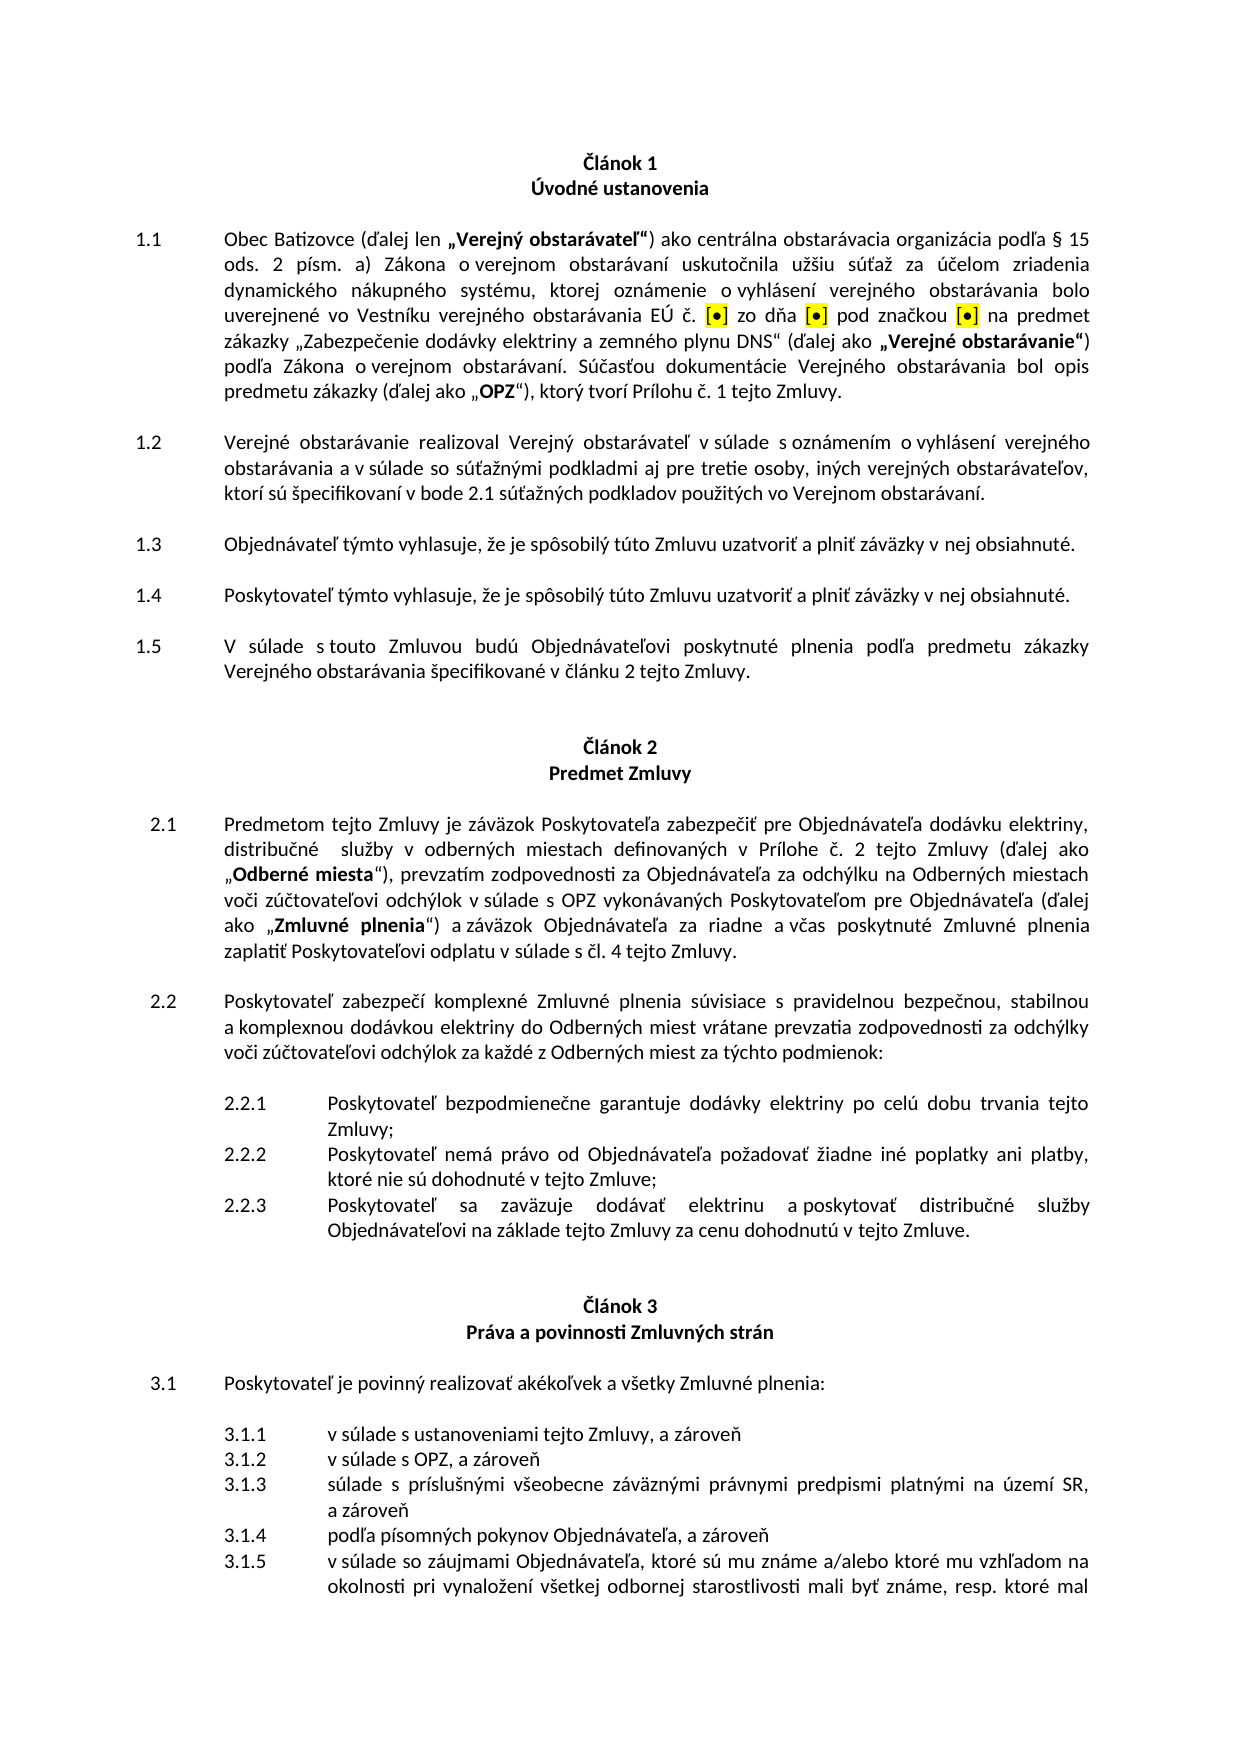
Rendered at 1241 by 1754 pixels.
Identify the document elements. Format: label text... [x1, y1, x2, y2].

list Predmetom tejto Zmluvy je záväzok Poskytovateľa zabezpečiť pre Objednávateľa dodávku elektriny, distribučné služby v odberných miestach definovaných v Prílohe č. 2 tejto Zmluvy (ďalej ako „Odberné miesta“), prevzatím zodpovednosti za Objednávateľa za odchýlku na Odberných miestach voči zúčtovateľovi odchýlok v súlade s OPZ vykonávaných Poskytovateľom pre Objednávateľa (ďalej ako „Zmluvné plnenia“) a záväzok Objednávateľa za riadne a včas poskytnuté Zmluvné plnenia zaplatiť Poskytovateľovi odplatu v súlade s čl. 4 tejto Zmluvy. [150, 811, 1090, 963]
list Poskytovateľ zabezpečí komplexné Zmluvné plnenia súvisiace s pravidelnou bezpečnou, stabilnou a komplexnou dodávkou elektriny do Odberných miest vrátane prevzatia zodpovednosti za odchýlky voči zúčtovateľovi odchýlok za každé z Odberných miest za týchto podmienok: [150, 989, 1090, 1065]
list Poskytovateľ sa zaväzuje dodávať elektrinu a poskytovať distribučné služby Objednávateľovi na základe tejto Zmluvy za cenu dohodnutú v tejto Zmluve. [224, 1192, 1090, 1243]
text Úvodné ustanovenia [150, 175, 1090, 201]
list v súlade s ustanoveniami tejto Zmluvy, a zároveň [224, 1421, 1090, 1446]
list Obec Batizovce (ďalej len „Verejný obstarávateľ“) ako centrálna obstarávacia organizácia podľa § 15 ods. 2 písm. a) Zákona o verejnom obstarávaní uskutočnila užšiu súťaž za účelom zriadenia dynamického nákupného systému, ktorej oznámenie o vyhlásení verejného obstarávania bolo uverejnené vo Vestníku verejného obstarávania EÚ č. [•] zo dňa [•] pod značkou [•] na predmet zákazky „Zabezpečenie dodávky elektriny a zemného plynu DNS“ (ďalej ako „Verejné obstarávanie“) podľa Zákona o verejnom obstarávaní. Súčasťou dokumentácie Verejného obstarávania bol opis predmetu zákazky (ďalej ako „OPZ“), ktorý tvorí Prílohu č. 1 tejto Zmluvy. [135, 226, 1090, 404]
list súlade s príslušnými všeobecne záväznými právnymi predpismi platnými na území SR, a zároveň [224, 1472, 1090, 1522]
text Práva a povinnosti Zmluvných strán [150, 1319, 1090, 1344]
text Článok 3 [150, 1294, 1090, 1319]
list podľa písomných pokynov Objednávateľa, a zároveň [224, 1522, 1090, 1548]
list Poskytovateľ je povinný realizovať akékoľvek a všetky Zmluvné plnenia: [150, 1370, 1090, 1395]
list v súlade s OPZ, a zároveň [224, 1446, 1090, 1472]
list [224, 1548, 1090, 1599]
list Objednávateľ týmto vyhlasuje, že je spôsobilý túto Zmluvu uzatvoriť a plniť záväzky v nej obsiahnuté. [135, 531, 1090, 557]
list Poskytovateľ týmto vyhlasuje, že je spôsobilý túto Zmluvu uzatvoriť a plniť záväzky v nej obsiahnuté. [135, 582, 1090, 607]
list Poskytovateľ nemá právo od Objednávateľa požadovať žiadne iné poplatky ani platby, ktoré nie sú dohodnuté v tejto Zmluve; [224, 1141, 1090, 1192]
list Verejné obstarávanie realizoval Verejný obstarávateľ v súlade s oznámením o vyhlásení verejného obstarávania a v súlade so súťažnými podkladmi aj pre tretie osoby, iných verejných obstarávateľov, ktorí sú špecifikovaní v bode 2.1 súťažných podkladov použitých vo Verejnom obstarávaní. [135, 429, 1090, 506]
text Predmet Zmluvy [150, 760, 1090, 785]
list V súlade s touto Zmluvou budú Objednávateľovi poskytnuté plnenia podľa predmetu zákazky Verejného obstarávania špecifikované v článku 2 tejto Zmluvy. [135, 633, 1090, 684]
list Poskytovateľ bezpodmienečne garantuje dodávky elektriny po celú dobu trvania tejto Zmluvy; [224, 1090, 1090, 1141]
text Článok 1 [150, 150, 1090, 175]
text Článok 2 [150, 734, 1090, 760]
